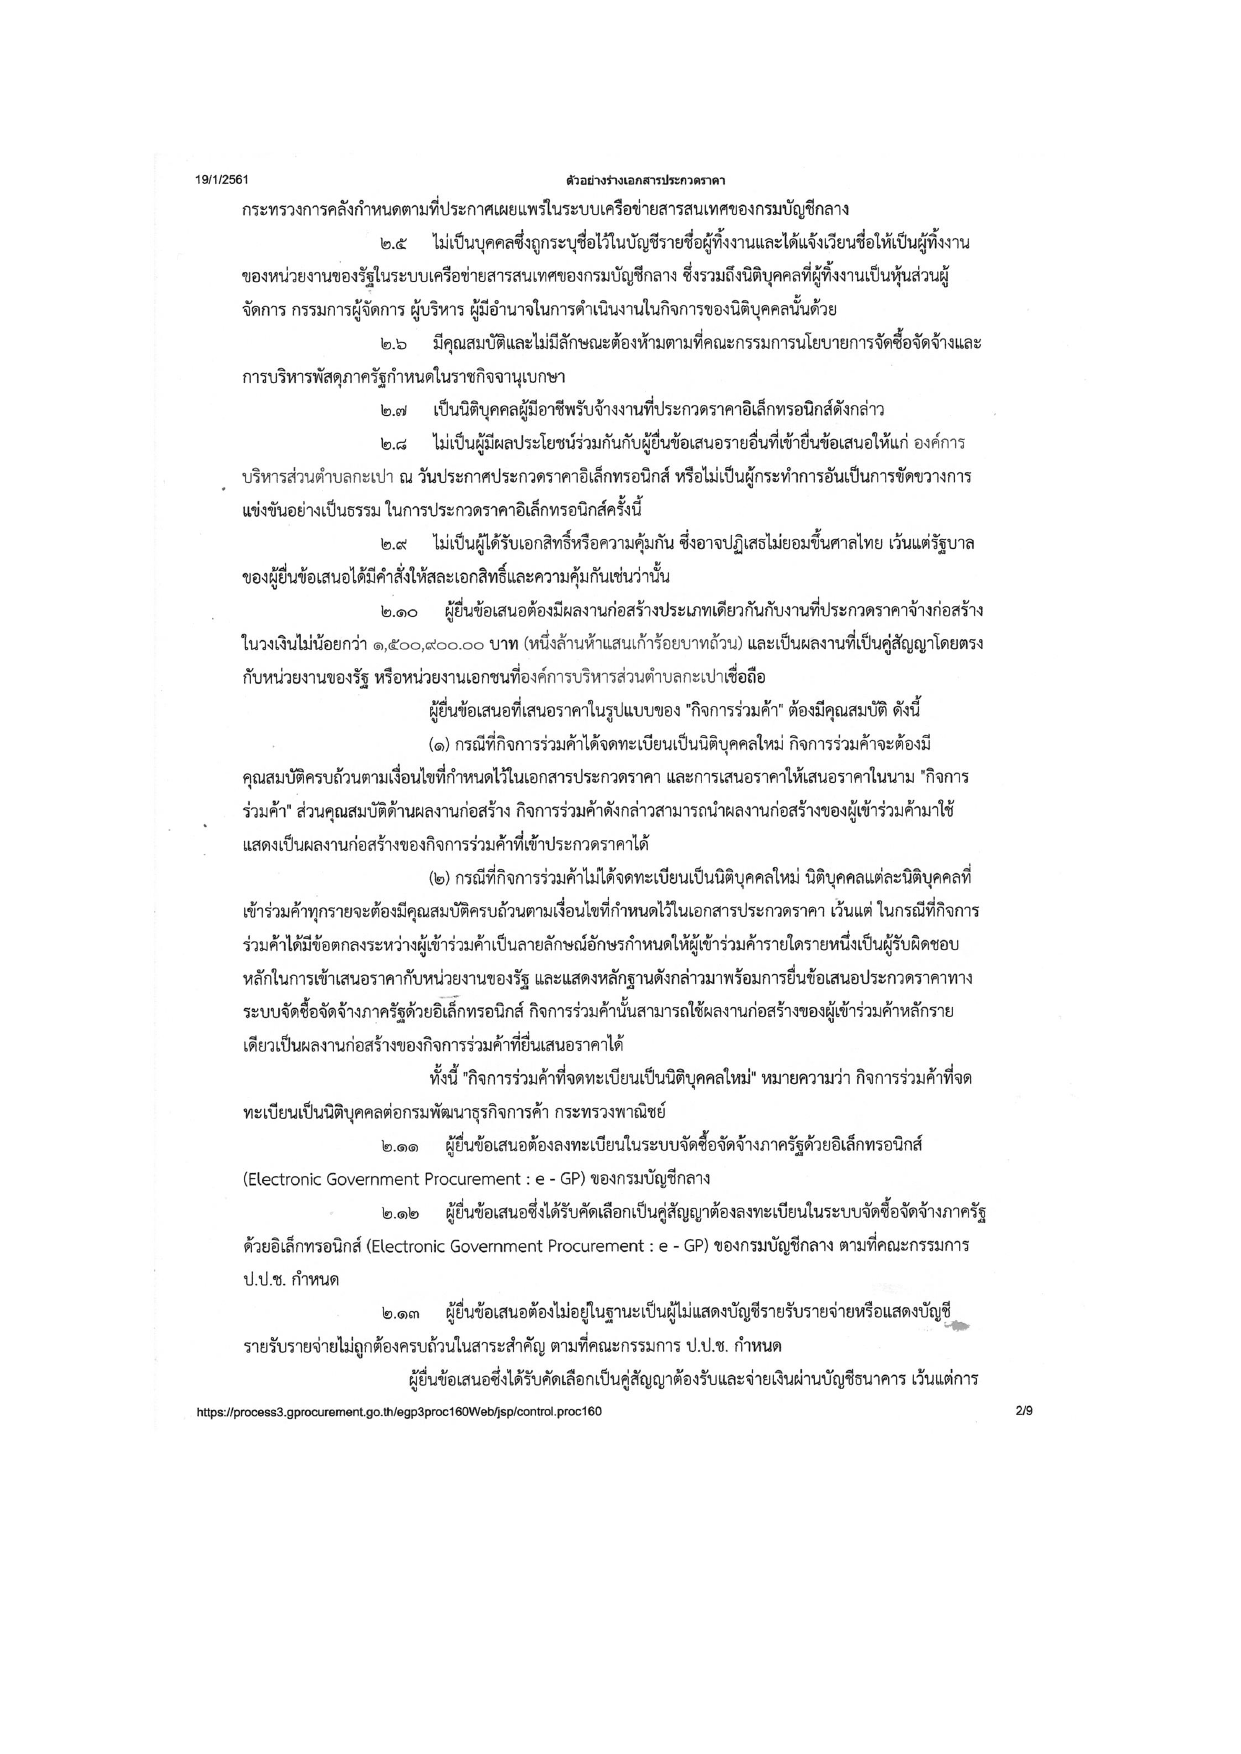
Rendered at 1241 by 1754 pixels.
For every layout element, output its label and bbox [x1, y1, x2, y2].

picture [150, 150, 1091, 1443]
